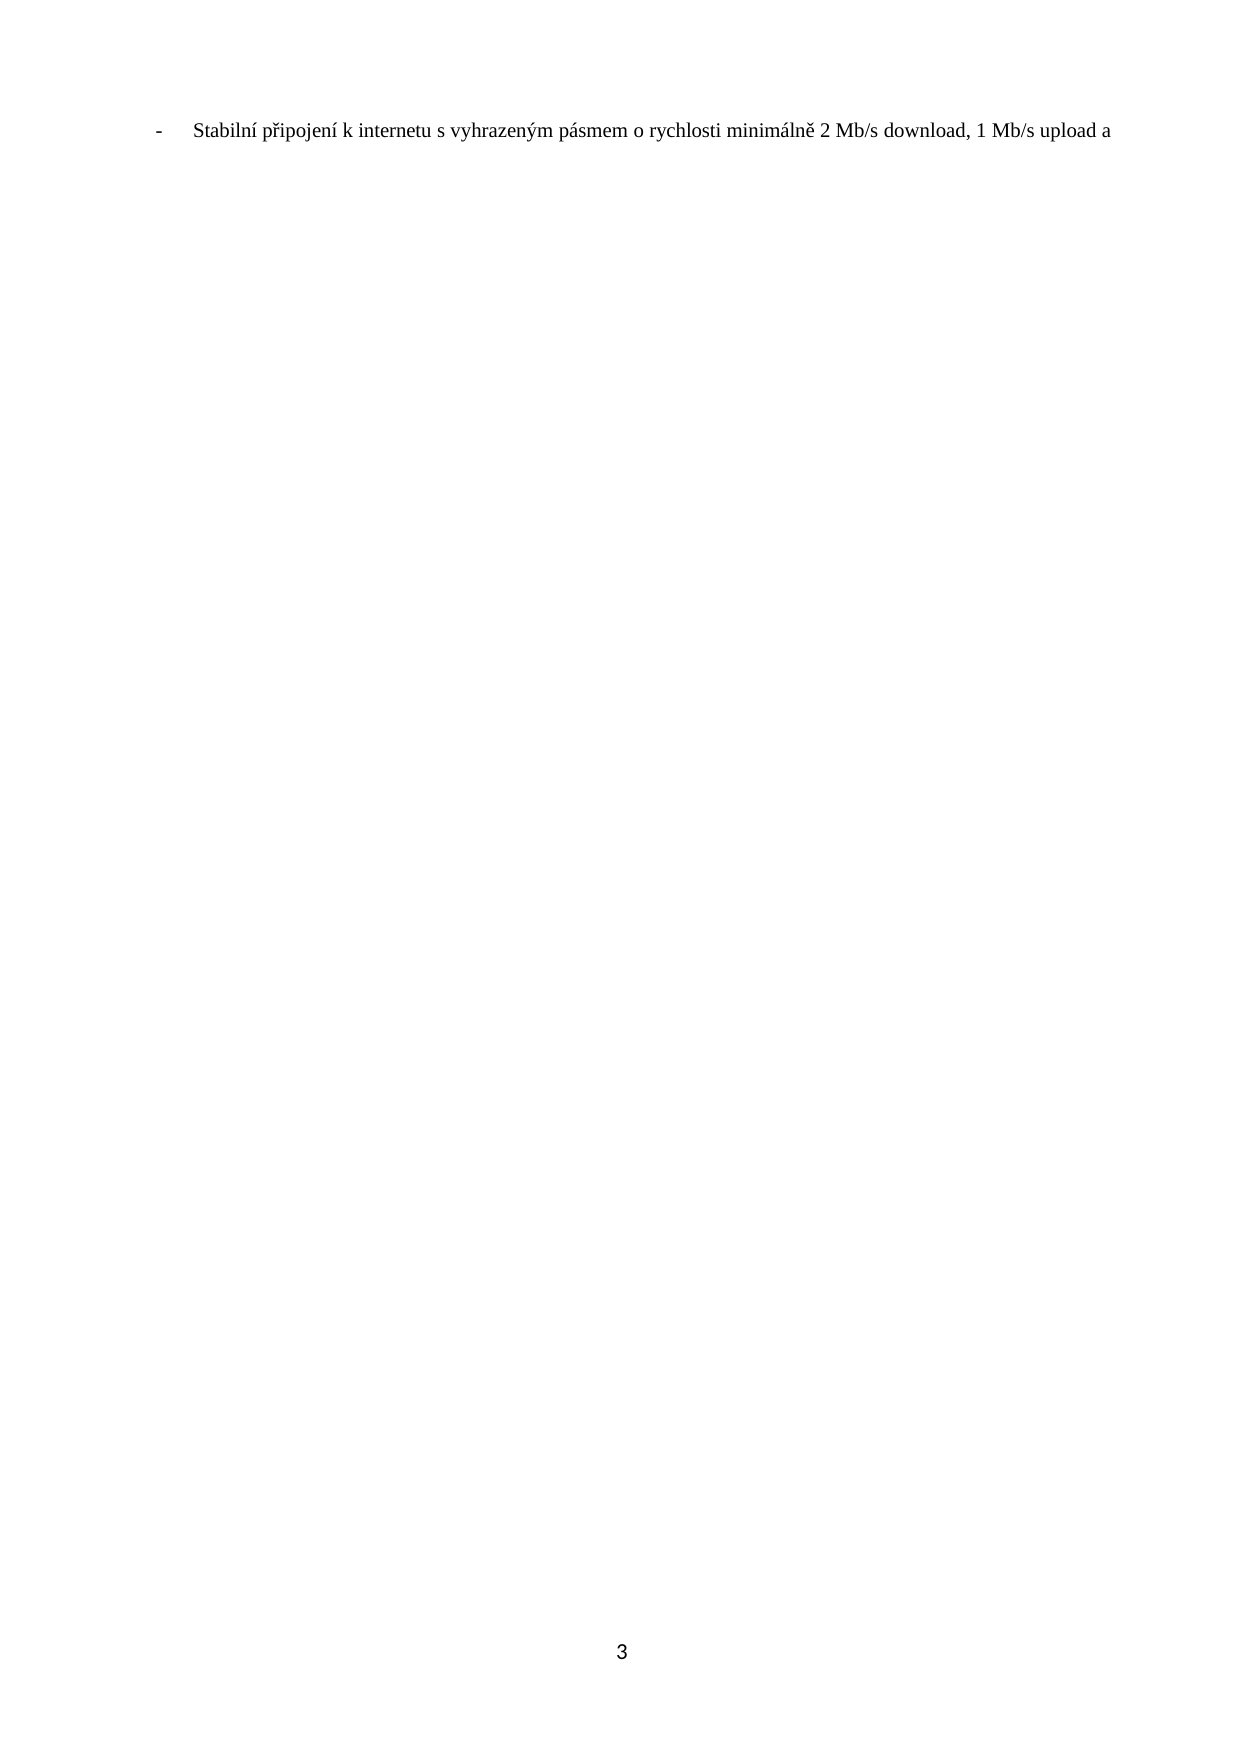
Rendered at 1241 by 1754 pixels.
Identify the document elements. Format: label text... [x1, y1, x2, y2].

list Stabilní připojení k internetu s vyhrazeným pásmem o rychlosti minimálně 2 Mb/s download, 1 Mb/s upload a [155, 119, 1134, 143]
